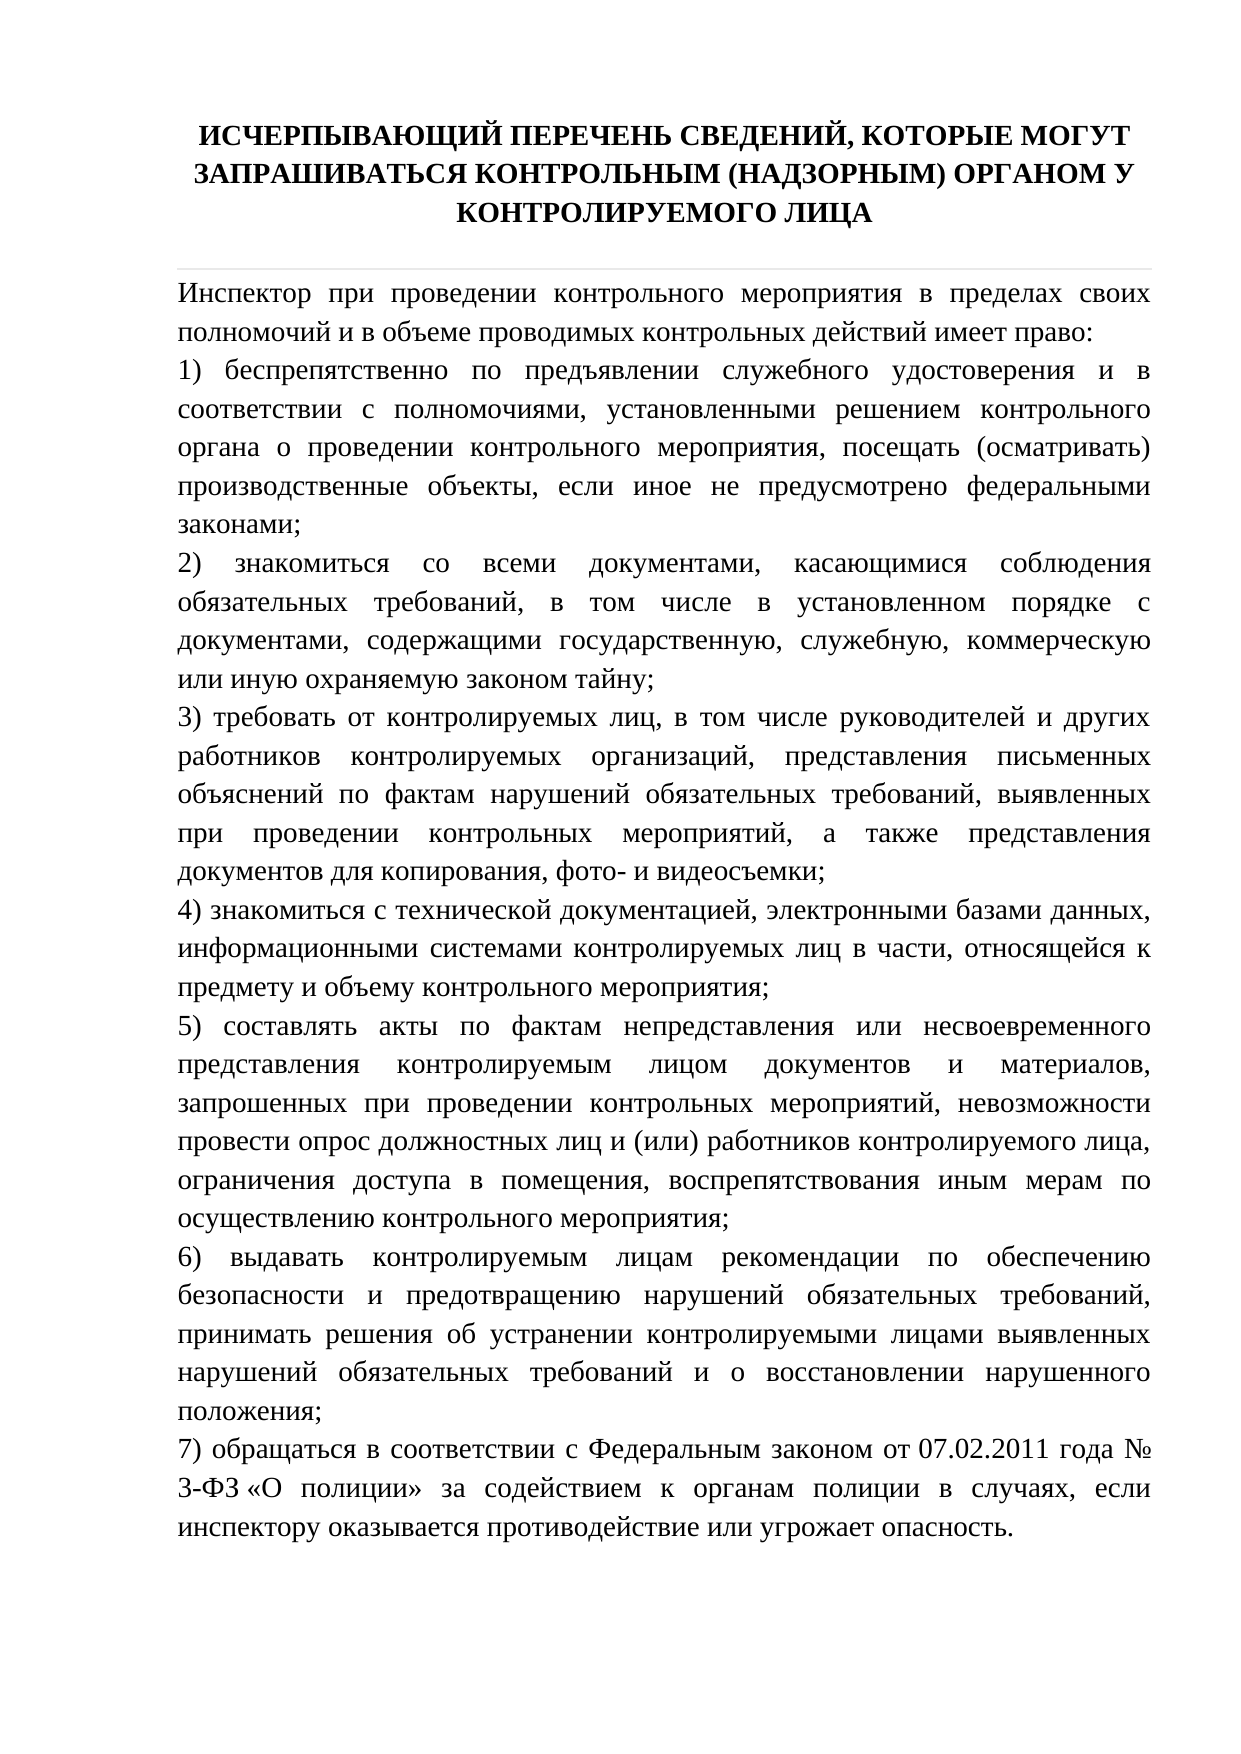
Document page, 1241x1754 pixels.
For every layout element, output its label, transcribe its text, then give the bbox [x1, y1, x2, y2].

text Инспектор при проведении контрольного мероприятия в пределах своих полномочий и в объеме проводимых контрольных действий имеет право: [177, 275, 1152, 347]
text 2) знакомиться со всеми документами, касающимися соблюдения обязательных требований, в том числе в установленном порядке с документами, содержащими государственную, служебную, коммерческую или иную охраняемую законом тайну; [177, 545, 1152, 694]
text ИСЧЕРПЫВАЮЩИЙ ПЕРЕЧЕНЬ СВЕДЕНИЙ, КОТОРЫЕ МОГУТ ЗАПРАШИВАТЬСЯ КОНТРОЛЬНЫМ (НАДЗОРНЫМ) ОРГАНОМ У КОНТРОЛИРУЕМОГО ЛИЦА [177, 118, 1152, 268]
text 6) выдавать контролируемым лицам рекомендации по обеспечению безопасности и предотвращению нарушений обязательных требований, принимать решения об устранении контролируемыми лицами выявленных нарушений обязательных требований и о восстановлении нарушенного положения; [177, 1239, 1152, 1427]
text 3) требовать от контролируемых лиц, в том числе руководителей и других работников контролируемых организаций, представления письменных объяснений по фактам нарушений обязательных требований, выявленных при проведении контрольных мероприятий, а также представления документов для копирования, фото- и видеосъемки; [177, 699, 1152, 887]
text 4) знакомиться с технической документацией, электронными базами данных, информационными системами контролируемых лиц в части, относящейся к предмету и объему контрольного мероприятия; [177, 892, 1152, 1003]
text 1) беспрепятственно по предъявлении служебного удостоверения и в соответствии с полномочиями, установленными решением контрольного органа о проведении контрольного мероприятия, посещать (осматривать) производственные объекты, если иное не предусмотрено федеральными законами; [177, 352, 1152, 540]
text 7) обращаться в соответствии с Федеральным законом от 07.02.2011 года № 3-ФЗ «О полиции» за содействием к органам полиции в случаях, если инспектору оказывается противодействие или угрожает опасность. [177, 1432, 1152, 1542]
text 5) составлять акты по фактам непредставления или несвоевременного представления контролируемым лицом документов и материалов, запрошенных при проведении контрольных мероприятий, невозможности провести опрос должностных лиц и (или) работников контролируемого лица, ограничения доступа в помещения, воспрепятствования иным мерам по осуществлению контрольного мероприятия; [177, 1008, 1152, 1234]
